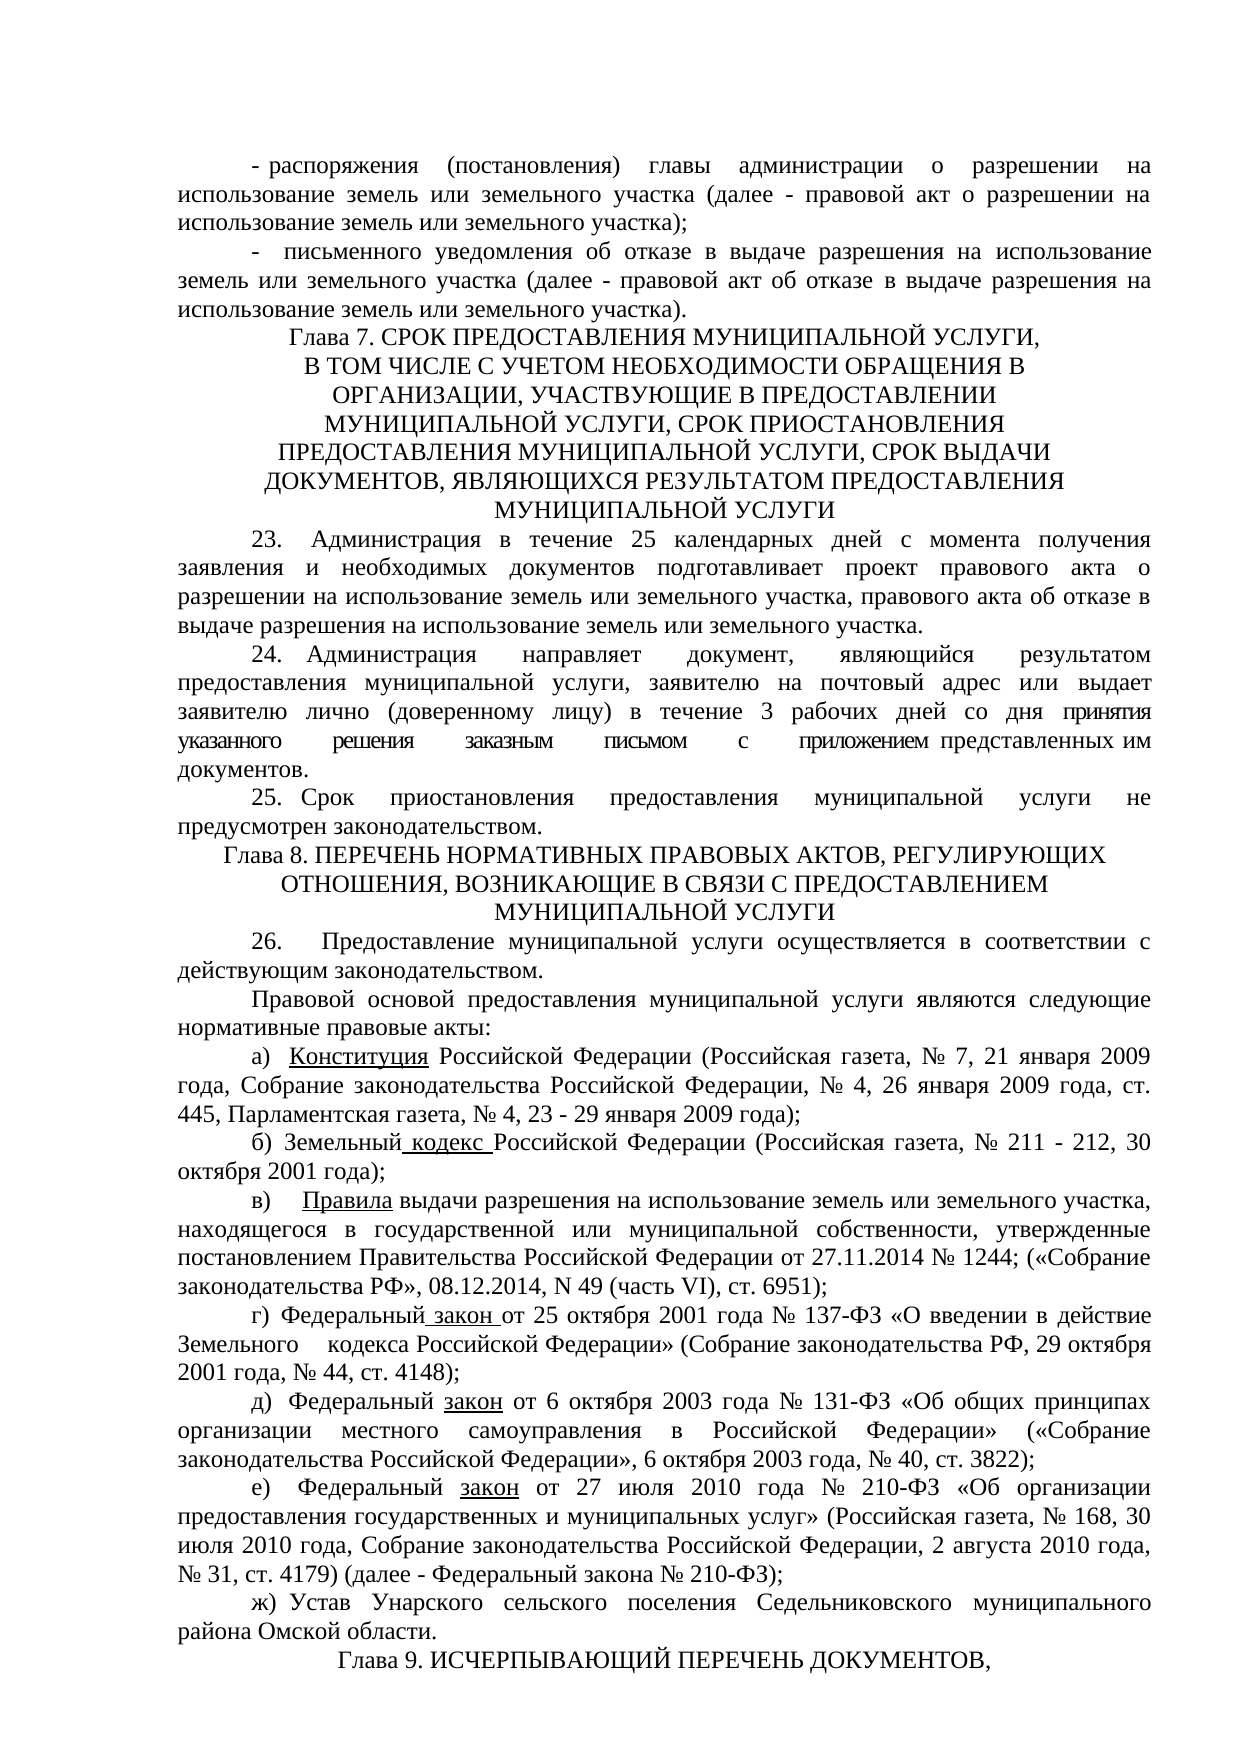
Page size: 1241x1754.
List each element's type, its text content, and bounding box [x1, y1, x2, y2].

text г) Федеральный закон от 25 октября 2001 года № 137-ФЗ «О введении в действие Земельного кодекса Российской Федерации» (Собрание законодательства РФ, 29 октября 2001 года, № 44, ст. 4148); [177, 1300, 1152, 1386]
text Глава 8. ПЕРЕЧЕНЬ НОРМАТИВНЫХ ПРАВОВЫХ АКТОВ, РЕГУЛИРУЮЩИХ ОТНОШЕНИЯ, ВОЗНИКАЮЩИЕ В СВЯЗИ С ПРЕДОСТАВЛЕНИЕМ МУНИЦИПАЛЬНОЙ УСЛУГИ [177, 840, 1152, 926]
text е) Федеральный закон от 27 июля 2010 года № 210-ФЗ «Об организации предоставления государственных и муниципальных услуг» (Российская газета, № 168, 30 июля 2010 года, Собрание законодательства Российской Федерации, 2 августа 2010 года, № 31, ст. 4179) (далее - Федеральный закона № 210-ФЗ); [177, 1472, 1152, 1587]
text ПРЕДОСТАВЛЕНИЯ МУНИЦИПАЛЬНОЙ УСЛУГИ, СРОК ВЫДАЧИ [177, 437, 1152, 466]
text а) Конституция Российской Федерации (Российская газета, № 7, 21 января 2009 года, Собрание законодательства Российской Федерации, № 4, 26 января 2009 года, ст. 445, Парламентская газета, № 4, 23 - 29 января 2009 года); [177, 1041, 1152, 1127]
text Правовой основой предоставления муниципальной услуги являются следующие нормативные правовые акты: [177, 984, 1152, 1041]
text д) Федеральный закон от 6 октября 2003 года № 131-ФЗ «Об общих принципах организации местного самоуправления в Российской Федерации» («Собрание законодательства Российской Федерации», 6 октября 2003 года, № 40, ст. 3822); [177, 1386, 1152, 1472]
text Глава 7. СРОК ПРЕДОСТАВЛЕНИЯ МУНИЦИПАЛЬНОЙ УСЛУГИ, [177, 322, 1152, 351]
text б) Земельный кодекс Российской Федерации (Российская газета, № 211 - 212, 30 октября 2001 года); [177, 1127, 1152, 1185]
text 24. Администрация направляет документ, являющийся результатом предоставления муниципальной услуги, заявителю на почтовый адрес или выдает заявителю лично (доверенному лицу) в течение 3 рабочих дней со дня принятия указанного решения заказным письмом с приложением представленных им документов. [177, 639, 1152, 782]
text - письменного уведомления об отказе в выдаче разрешения на использование земель или земельного участка (далее - правовой акт об отказе в выдаче разрешения на использование земель или земельного участка). [177, 236, 1152, 322]
text МУНИЦИПАЛЬНОЙ УСЛУГИ [177, 495, 1152, 524]
text Глава 9. ИСЧЕРПЫВАЮЩИЙ ПЕРЕЧЕНЬ ДОКУМЕНТОВ, [177, 1645, 1152, 1674]
text МУНИЦИПАЛЬНОЙ УСЛУГИ, СРОК ПРИОСТАНОВЛЕНИЯ [177, 409, 1152, 437]
text - распоряжения (постановления) главы администрации о разрешении на использование земель или земельного участка (далее - правовой акт о разрешении на использование земель или земельного участка); [177, 150, 1152, 236]
text 25. Срок приостановления предоставления муниципальной услуги не предусмотрен законодательством. [177, 782, 1152, 840]
text 26. Предоставление муниципальной услуги осуществляется в соответствии с действующим законодательством. [177, 926, 1152, 984]
text В ТОМ ЧИСЛЕ С УЧЕТОМ НЕОБХОДИМОСТИ ОБРАЩЕНИЯ В [177, 351, 1152, 380]
text ДОКУМЕНТОВ, ЯВЛЯЮЩИХСЯ РЕЗУЛЬТАТОМ ПРЕДОСТАВЛЕНИЯ [177, 466, 1152, 495]
text в) Правила выдачи разрешения на использование земель или земельного участка, находящегося в государственной или муниципальной собственности, утвержденные постановлением Правительства Российской Федерации от 27.11.2014 № 1244; («Собрание законодательства РФ», 08.12.2014, N 49 (часть VI), ст. 6951); [177, 1185, 1152, 1300]
text ОРГАНИЗАЦИИ, УЧАСТВУЮЩИЕ В ПРЕДОСТАВЛЕНИИ [177, 380, 1152, 409]
text ж) Устав Унарского сельского поселения Седельниковского муниципального района Омской области. [177, 1587, 1152, 1645]
text 23. Администрация в течение 25 календарных дней с момента получения заявления и необходимых документов подготавливает проект правового акта о разрешении на использование земель или земельного участка, правового акта об отказе в выдаче разрешения на использование земель или земельного участка. [177, 524, 1152, 639]
